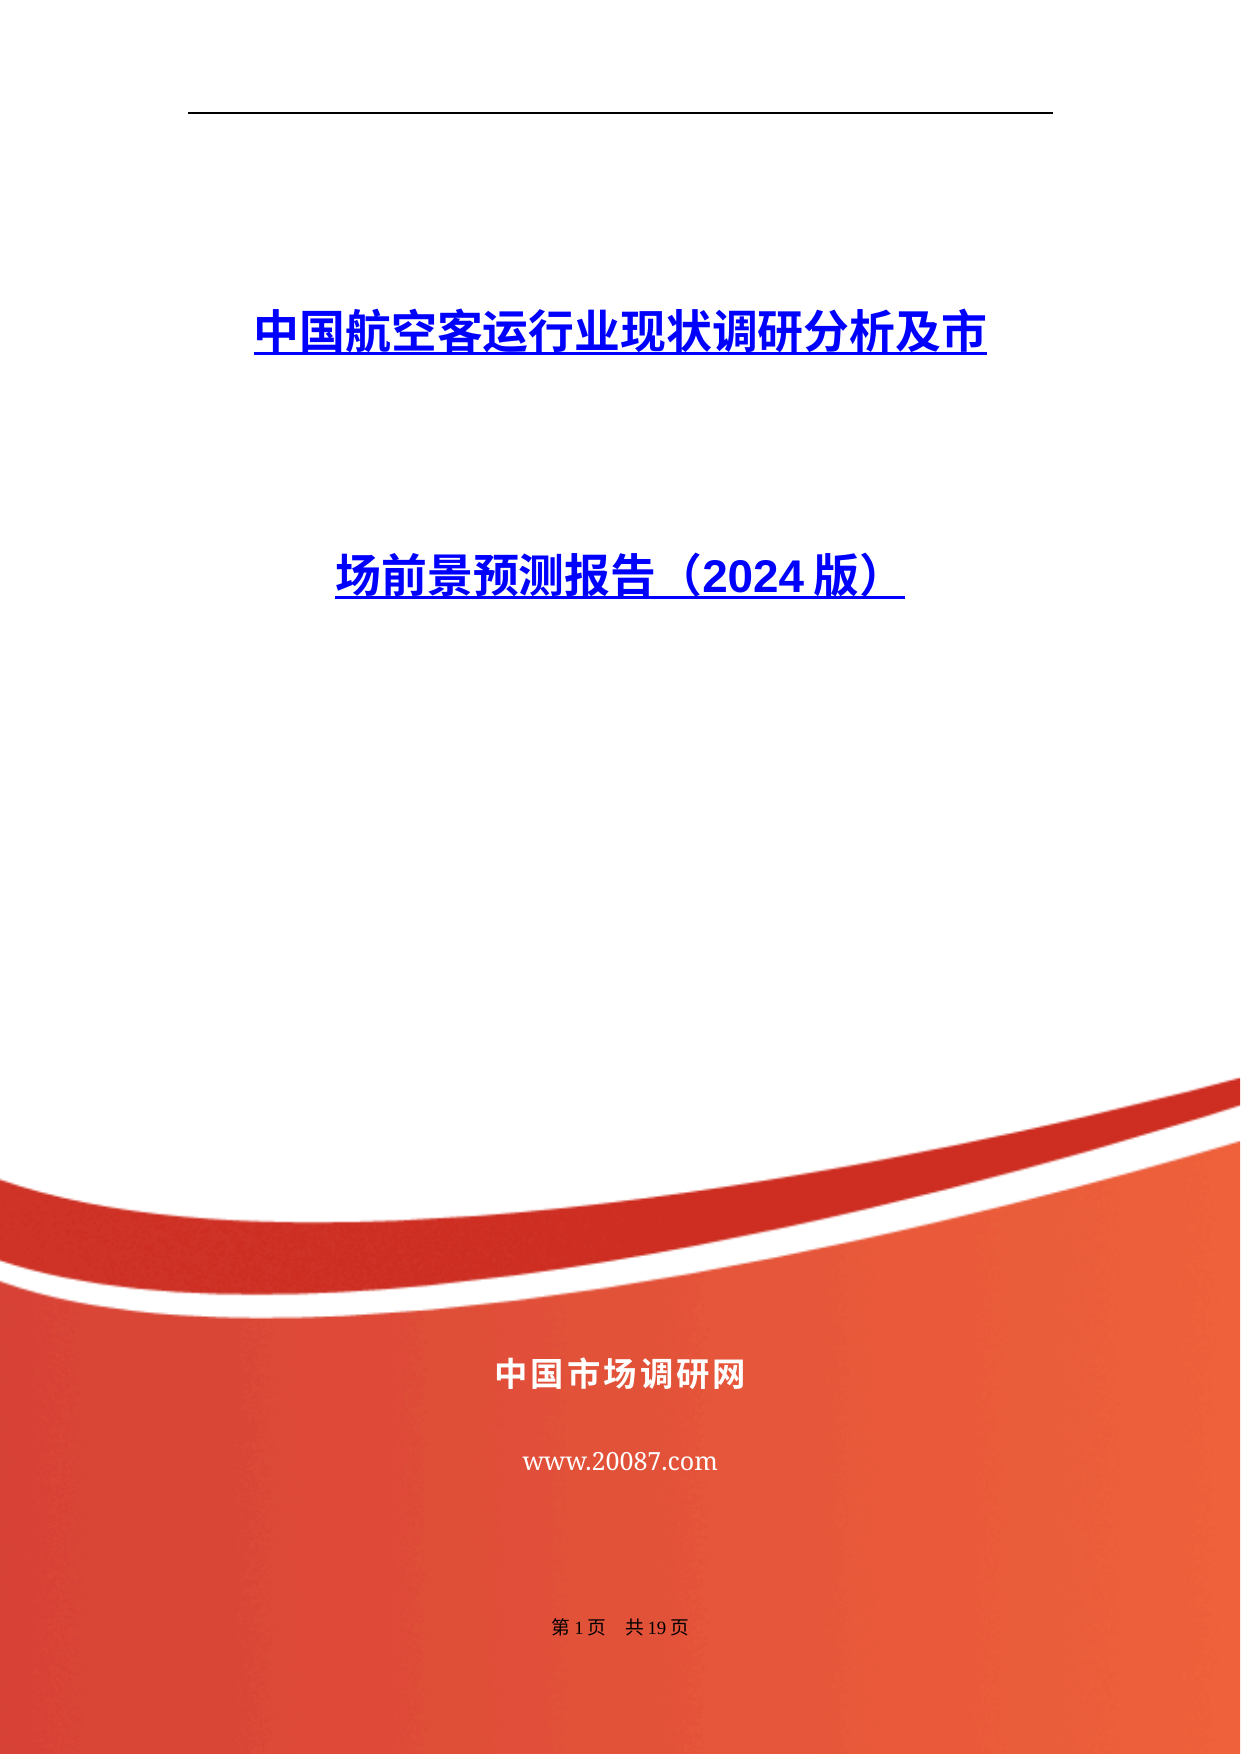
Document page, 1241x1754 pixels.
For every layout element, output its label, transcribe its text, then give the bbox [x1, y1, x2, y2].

text www.20087.com [187, 1428, 1053, 1493]
table_header 中国航空客运行业现状调研分析及市场前景预测报告（2024版） [188, 207, 1053, 773]
picture [0, 1006, 1241, 1754]
subtitle 中国市场调研网 [187, 1339, 1053, 1404]
